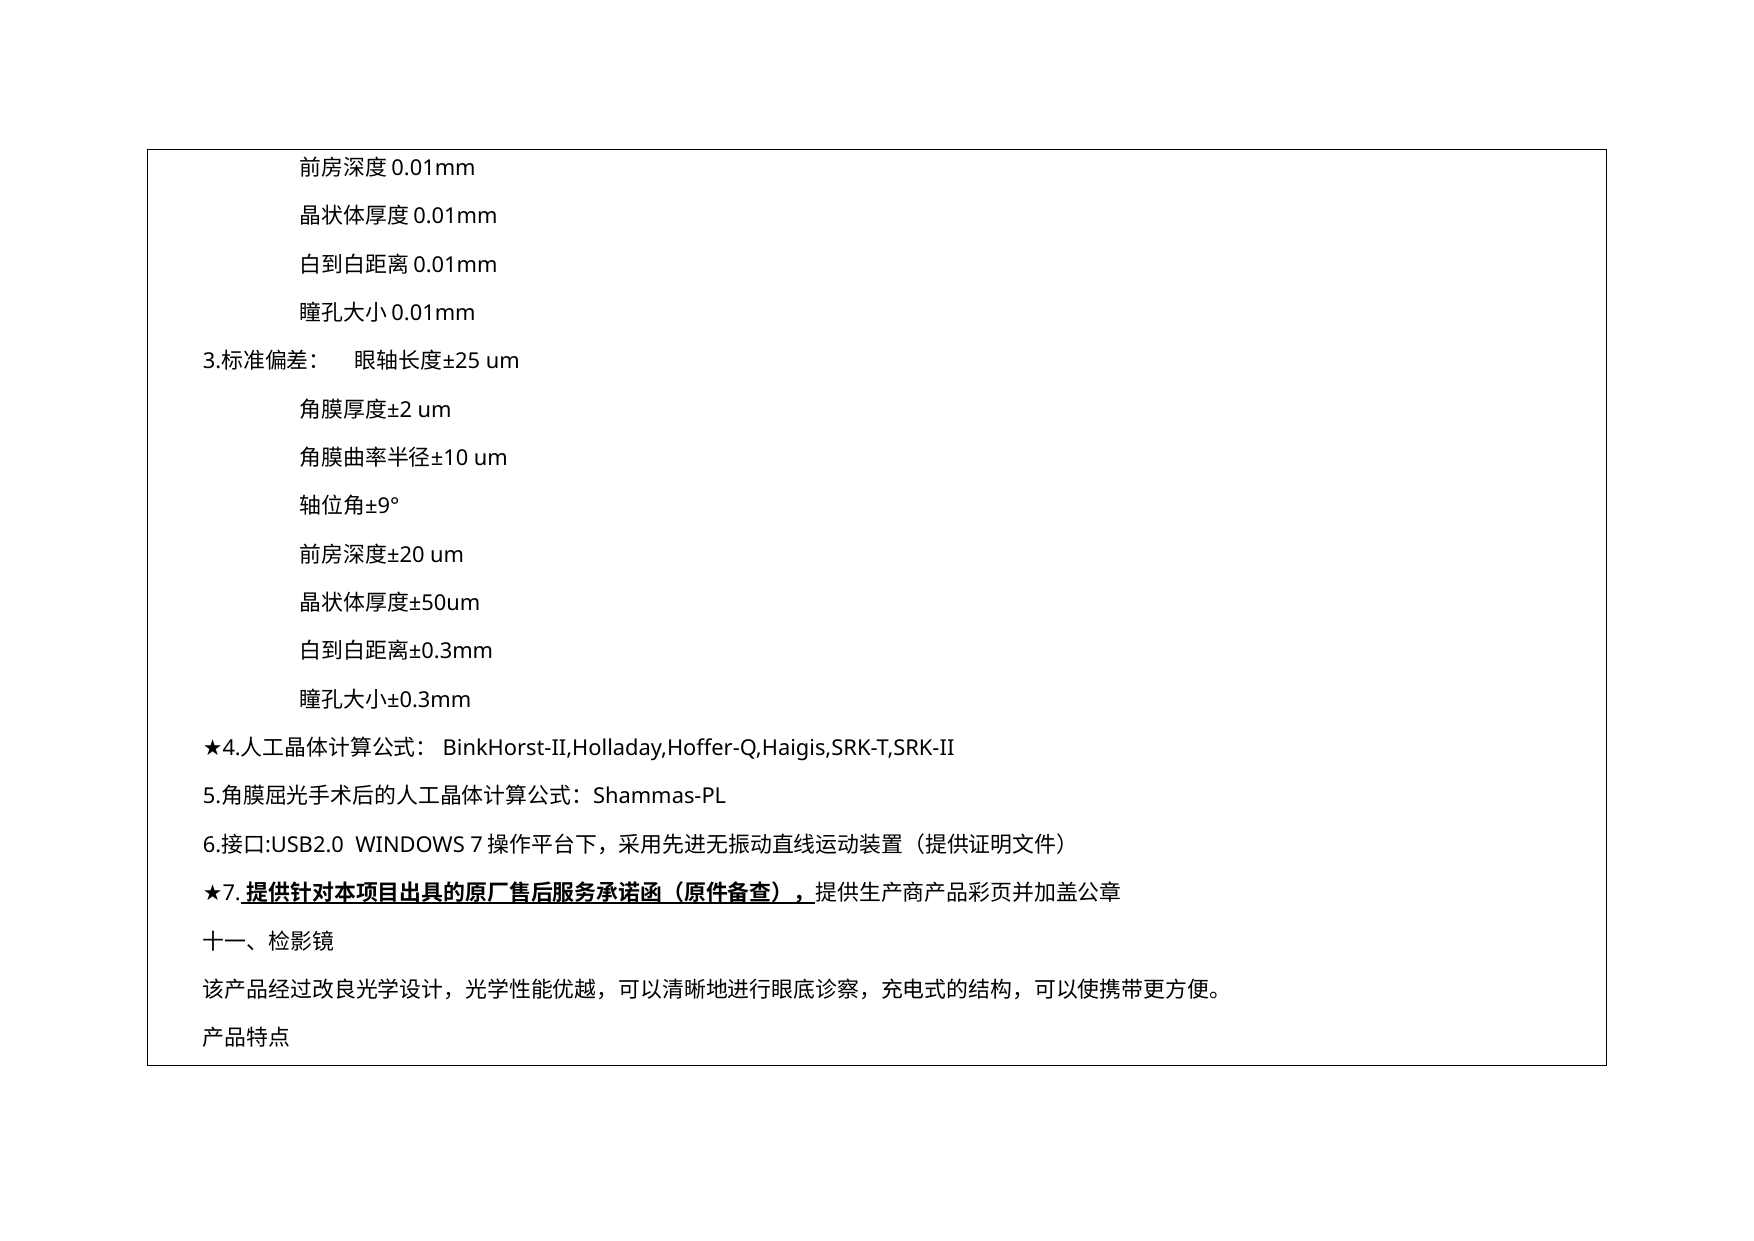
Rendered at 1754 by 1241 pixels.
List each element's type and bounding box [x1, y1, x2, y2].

table_cell [148, 150, 1606, 1065]
